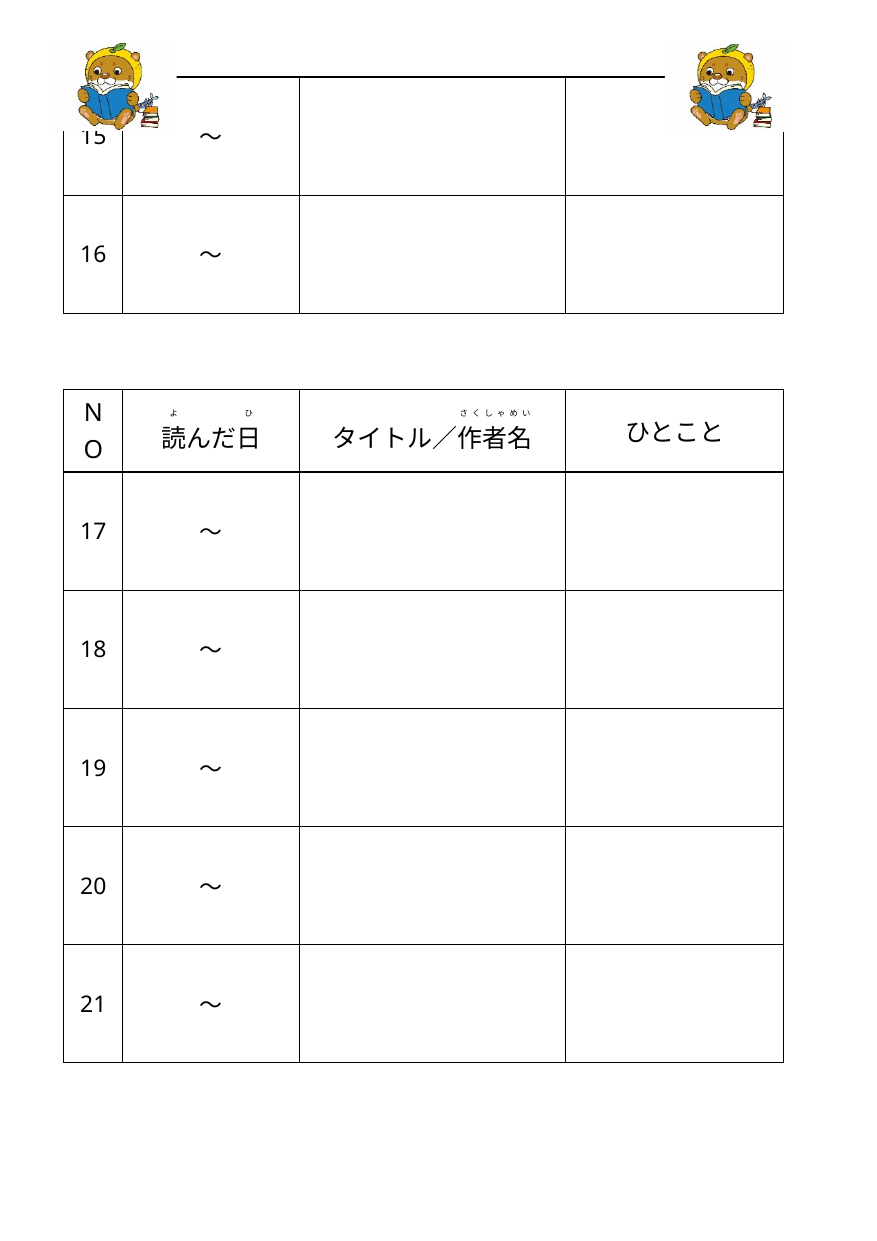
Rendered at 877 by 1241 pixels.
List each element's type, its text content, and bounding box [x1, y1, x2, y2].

table_cell ～ [123, 591, 299, 708]
table_cell [566, 473, 783, 589]
table_cell ～ [123, 945, 299, 1062]
table_cell [300, 78, 565, 194]
table_cell [300, 591, 565, 708]
table_cell 20 [64, 827, 122, 944]
table_cell [300, 709, 565, 826]
table_cell [566, 709, 783, 826]
table_cell ～ [123, 709, 299, 826]
table_cell 21 [64, 945, 122, 1062]
table_cell 15 [64, 131, 122, 194]
table_cell [566, 591, 783, 708]
table_cell [300, 945, 565, 1062]
table_cell [300, 196, 565, 313]
table_cell ～ [123, 827, 299, 944]
table_cell 16 [64, 196, 122, 313]
table_header タイトル／ [300, 390, 565, 471]
table_cell [566, 827, 783, 944]
table_cell [566, 78, 783, 194]
picture [664, 43, 790, 132]
table_cell [566, 196, 783, 313]
picture [52, 42, 177, 131]
table_cell ～ [123, 473, 299, 589]
table_cell [300, 473, 565, 589]
table_cell [566, 945, 783, 1062]
table_cell [300, 827, 565, 944]
table_cell ～ [123, 196, 299, 313]
table_header ひとこと [566, 390, 783, 471]
table_cell 17 [64, 473, 122, 589]
table_cell 18 [64, 591, 122, 708]
table_cell 19 [64, 709, 122, 826]
table_header んだ [123, 390, 299, 471]
table_cell ～ [123, 78, 299, 194]
table_header NO [64, 390, 122, 471]
